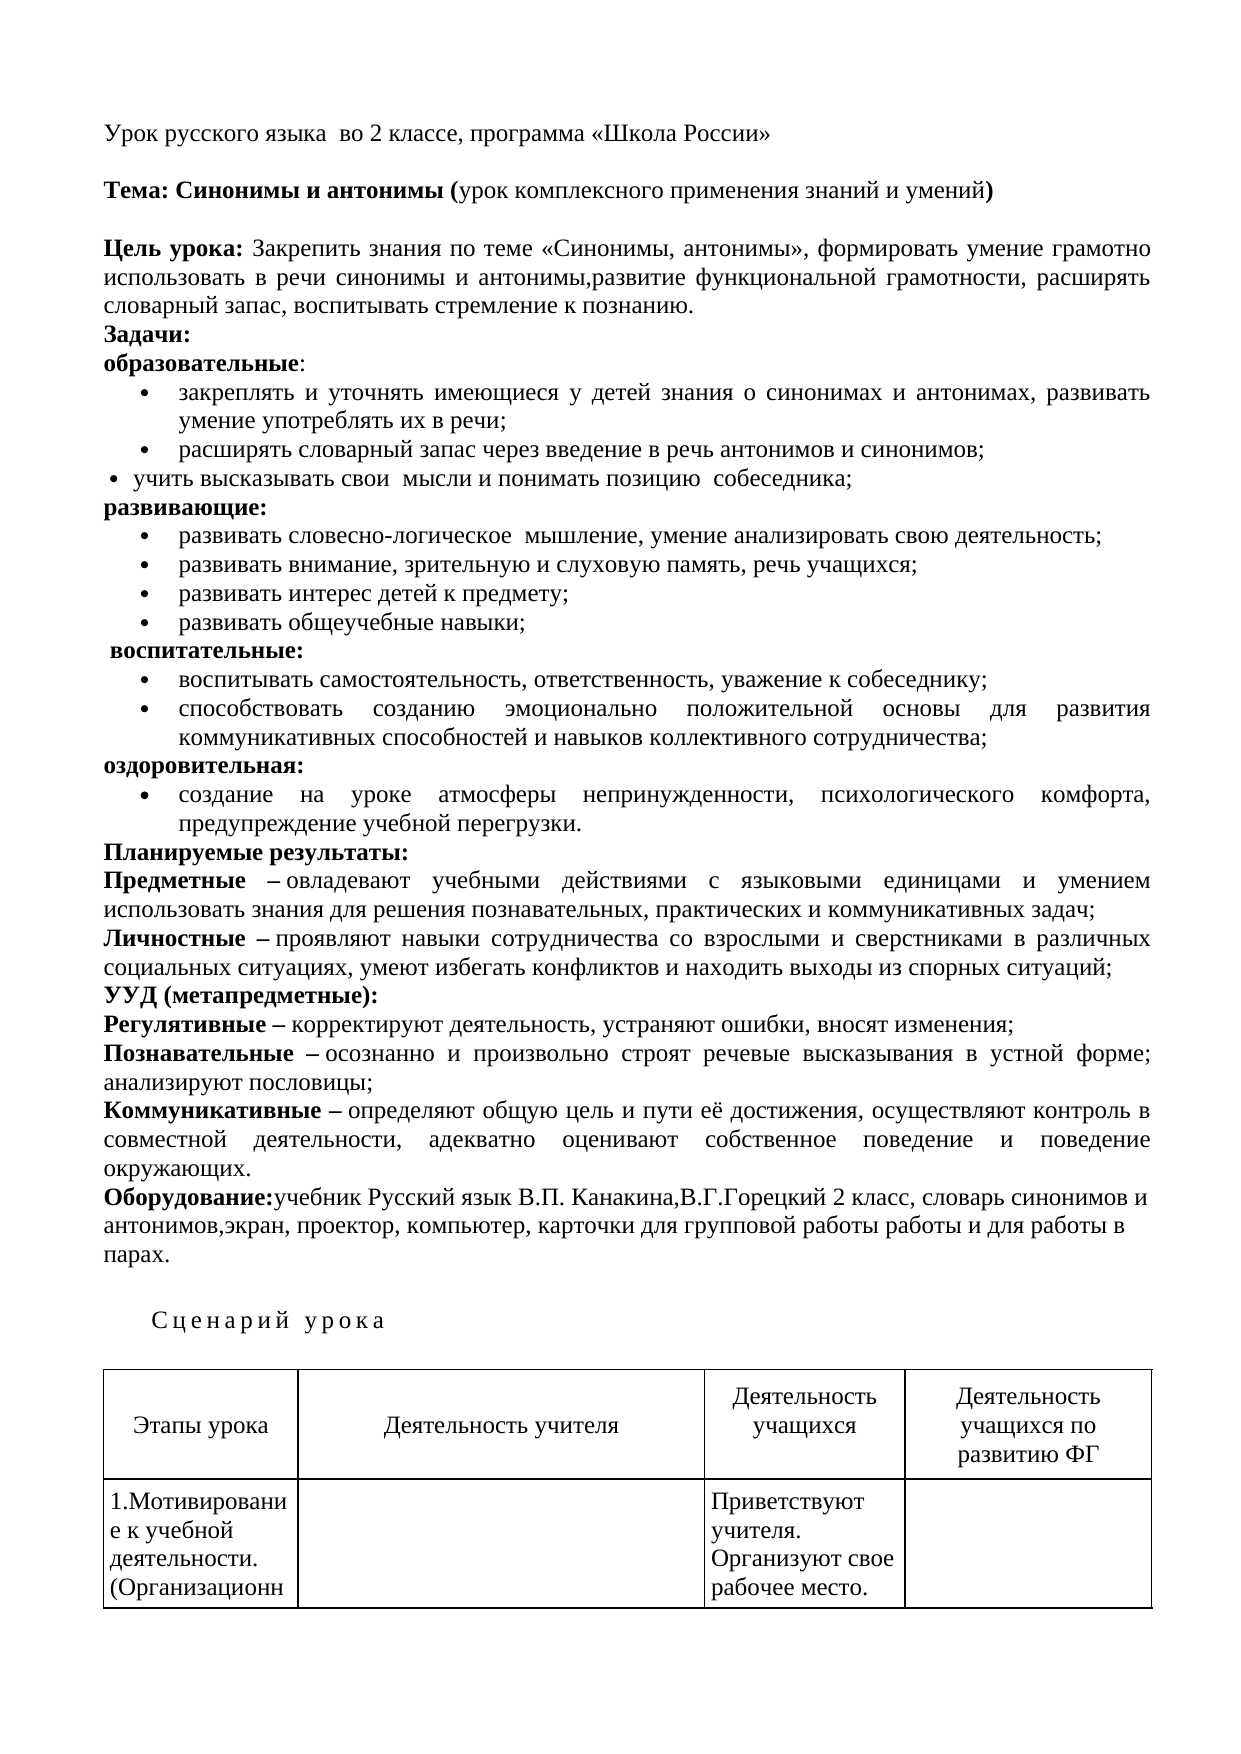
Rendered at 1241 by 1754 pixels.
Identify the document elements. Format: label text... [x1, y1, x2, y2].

text оздоровительная: [103, 751, 1152, 779]
text развивающие: [103, 492, 1152, 521]
list способствовать созданию эмоционально положительной основы для развития коммуникативных способностей и навыков коллективного сотрудничества; [141, 693, 1152, 751]
list расширять словарный запас через введение в речь антонимов и синонимов; [141, 434, 1152, 463]
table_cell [906, 1480, 1151, 1607]
text Коммуникативные – определяют общую цель и пути её достижения, осуществляют контроль в совместной деятельности, адекватно оценивают собственное поведение и поведение окружающих. [103, 1096, 1152, 1182]
list создание на уроке атмосферы непринужденности, психологического комфорта, предупреждение учебной перегрузки. [141, 779, 1152, 837]
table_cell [104, 1480, 297, 1607]
text УУД (метапредметные): [103, 981, 1152, 1009]
table_header Деятельность учащихся [705, 1370, 904, 1478]
text образовательные: [103, 348, 1152, 377]
list развивать интерес детей к предмету; [141, 578, 1152, 607]
text Тема: Синонимы и антонимы (урок комплексного применения знаний и умений) [103, 176, 1152, 204]
text Урок русского языка во 2 классе, программа «Школа России» [103, 118, 1152, 147]
text Регулятивные – корректируют деятельность, устраняют ошибки, вносят изменения; [103, 1009, 1152, 1038]
table_header Этапы урока [104, 1370, 297, 1478]
list развивать общеучебные навыки; [141, 607, 1152, 636]
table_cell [299, 1480, 704, 1607]
text Планируемые результаты: [103, 837, 1152, 866]
list учить высказывать свои мысли и понимать позицию собеседника; [110, 463, 1152, 492]
text воспитательные: [103, 636, 1152, 664]
text Оборудование:учебник Русский язык В.П. Канакина,В.Г.Горецкий 2 класс, словарь синонимов и антонимов,экран, проектор, компьютер, карточки для групповой работы работы и для работы в парах. [103, 1182, 1152, 1268]
text Цель урока: Закрепить знания по теме «Синонимы, антонимы», формировать умение грамотно использовать в речи синонимы и антонимы,развитие функциональной грамотности, расширять словарный запас, воспитывать стремление к познанию. [103, 233, 1152, 319]
list воспитывать самостоятельность, ответственность, уважение к собеседнику; [141, 664, 1152, 693]
list развивать внимание, зрительную и слуховую память, речь учащихся; [141, 549, 1152, 578]
list развивать словесно-логическое мышление, умение анализировать свою деятельность; [141, 521, 1152, 549]
list закреплять и уточнять имеющиеся у детей знания о синонимах и антонимах, развивать умение употреблять их в речи; [141, 377, 1152, 434]
text Задачи: [103, 319, 1152, 348]
text Познавательные – осознанно и произвольно строят речевые высказывания в устной форме; анализируют пословицы; [103, 1038, 1152, 1096]
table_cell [705, 1480, 904, 1607]
text Предметные – овладевают учебными действиями с языковыми единицами и умением использовать знания для решения познавательных, практических и коммуникативных задач; [103, 866, 1152, 923]
table_header Деятельность учащихся по развитию ФГ [906, 1370, 1151, 1478]
table_header Деятельность учителя [299, 1370, 704, 1478]
text Личностные – проявляют навыки сотрудничества со взрослыми и сверстниками в различных социальных ситуациях, умеют избегать конфликтов и находить выходы из спорных ситуаций; [103, 923, 1152, 981]
text Сценарий урока [103, 1302, 1152, 1335]
